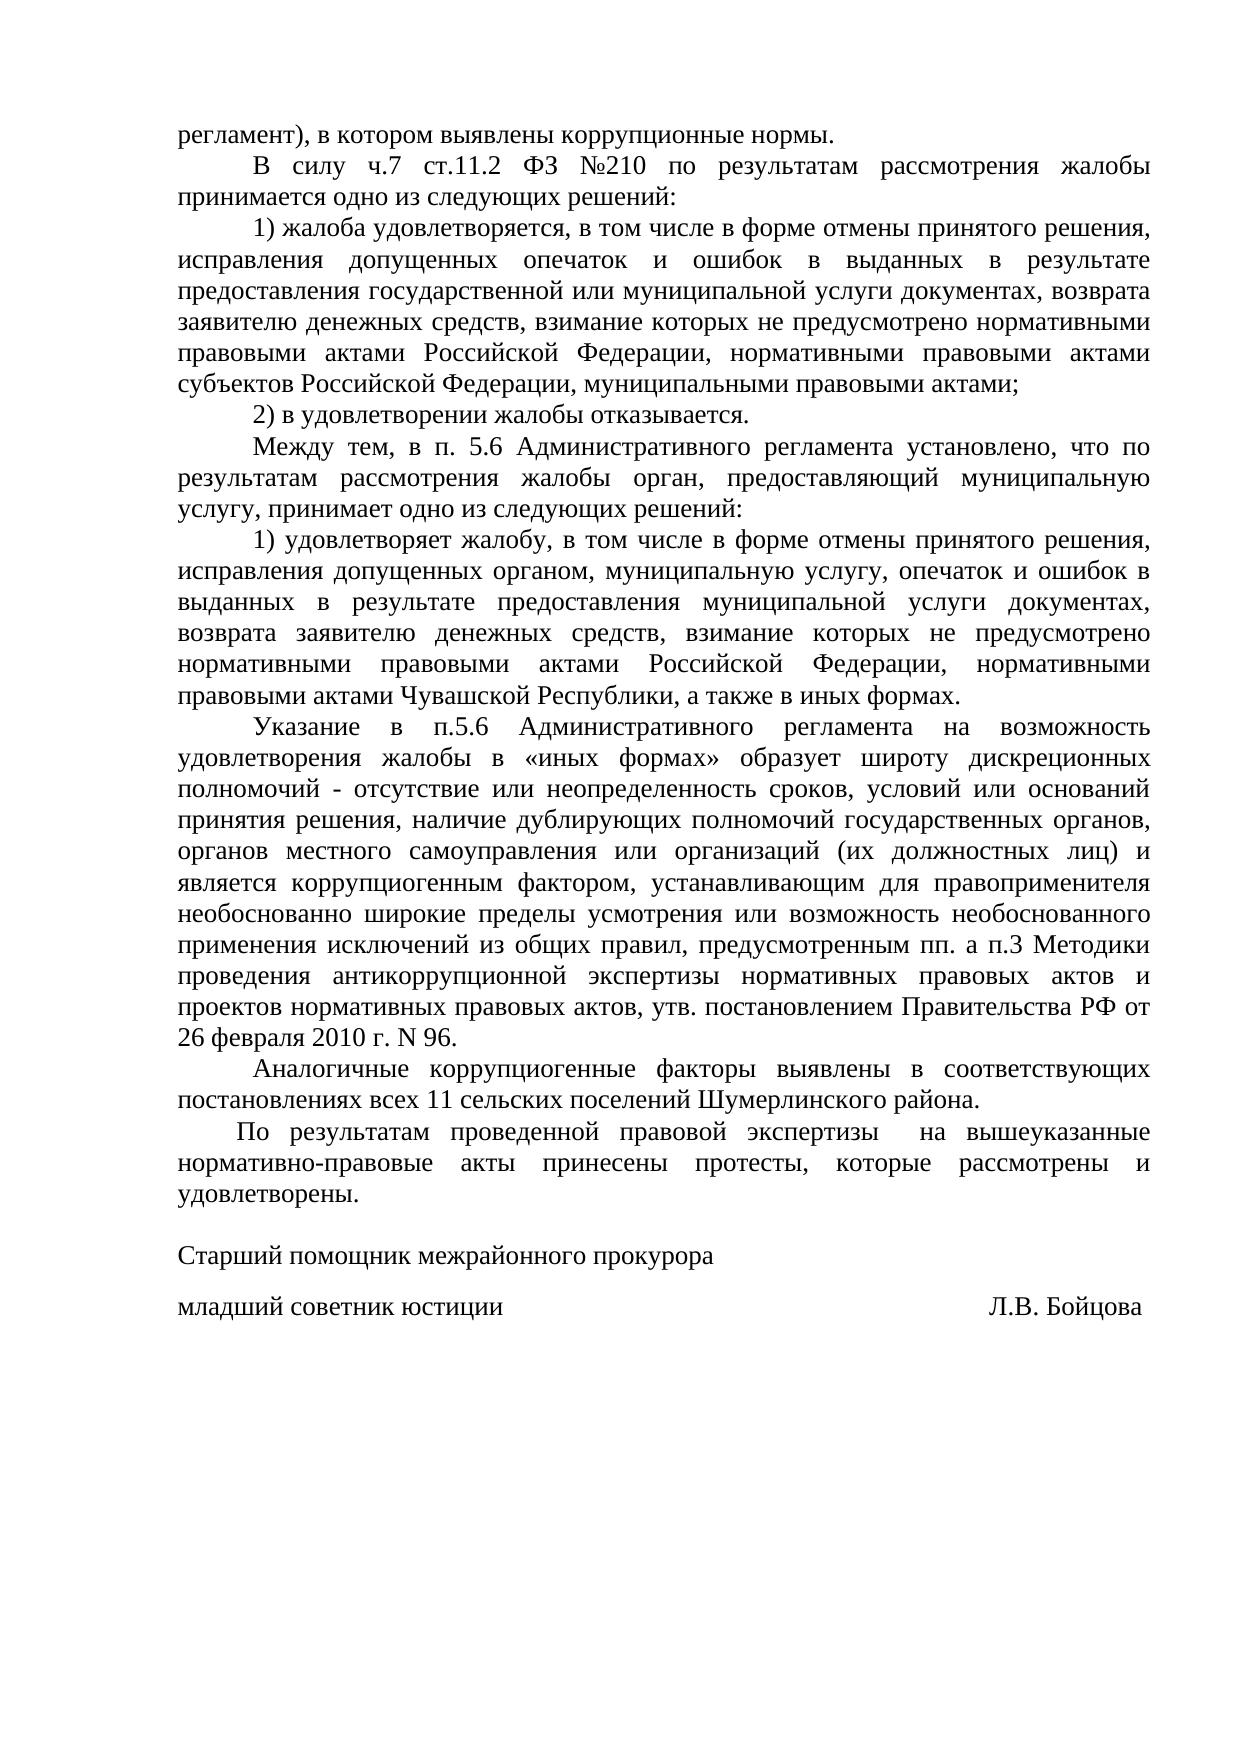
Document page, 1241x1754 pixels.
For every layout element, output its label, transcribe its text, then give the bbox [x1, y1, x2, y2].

text Аналогичные коррупциогенные факторы выявлены в соответствующих постановлениях всех 11 сельских поселений Шумерлинского района. [177, 1052, 1152, 1115]
text младший советник юстиции Л.В. Бойцова [177, 1296, 1152, 1321]
text 1) жалоба удовлетворяется, в том числе в форме отмены принятого решения, исправления допущенных опечаток и ошибок в выданных в результате предоставления государственной или муниципальной услуги документах, возврата заявителю денежных средств, взимание которых не предусмотрено нормативными правовыми актами Российской Федерации, нормативными правовыми актами субъектов Российской Федерации, муниципальными правовыми актами; [177, 212, 1152, 398]
text Между тем, в п. 5.6 Административного регламента установлено, что по результатам рассмотрения жалобы орган, предоставляющий муниципальную услугу, принимает одно из следующих решений: [177, 429, 1152, 523]
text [177, 118, 1152, 149]
text В силу ч.7 ст.11.2 ФЗ №210 по результатам рассмотрения жалобы принимается одно из следующих решений: [177, 149, 1152, 212]
text По результатам проведенной правовой экспертизы на вышеуказанные нормативно-правовые акты принесены протесты, которые рассмотрены и удовлетворены. [177, 1115, 1152, 1208]
text Старший помощник межрайонного прокурора [177, 1239, 1152, 1271]
text Указание в п.5.6 Административного регламента на возможность удовлетворения жалобы в «иных формах» образует широту дискреционных полномочий - отсутствие или неопределенность сроков, условий или оснований принятия решения, наличие дублирующих полномочий государственных органов, органов местного самоуправления или организаций (их должностных лиц) и является коррупциогенным фактором, устанавливающим для правоприменителя необоснованно широкие пределы усмотрения или возможность необоснованного применения исключений из общих правил, предусмотренным пп. а п.3 Методики проведения антикоррупционной экспертизы нормативных правовых актов и проектов нормативных правовых актов, утв. постановлением Правительства РФ от 26 февраля . N 96. [177, 710, 1152, 1052]
text 2) в удовлетворении жалобы отказывается. [177, 398, 1152, 429]
text 1) удовлетворяет жалобу, в том числе в форме отмены принятого решения, исправления допущенных органом, муниципальную услугу, опечаток и ошибок в выданных в результате предоставления муниципальной услуги документах, возврата заявителю денежных средств, взимание которых не предусмотрено нормативными правовыми актами Российской Федерации, нормативными правовыми актами Чувашской Республики, а также в иных формах. [177, 523, 1152, 710]
